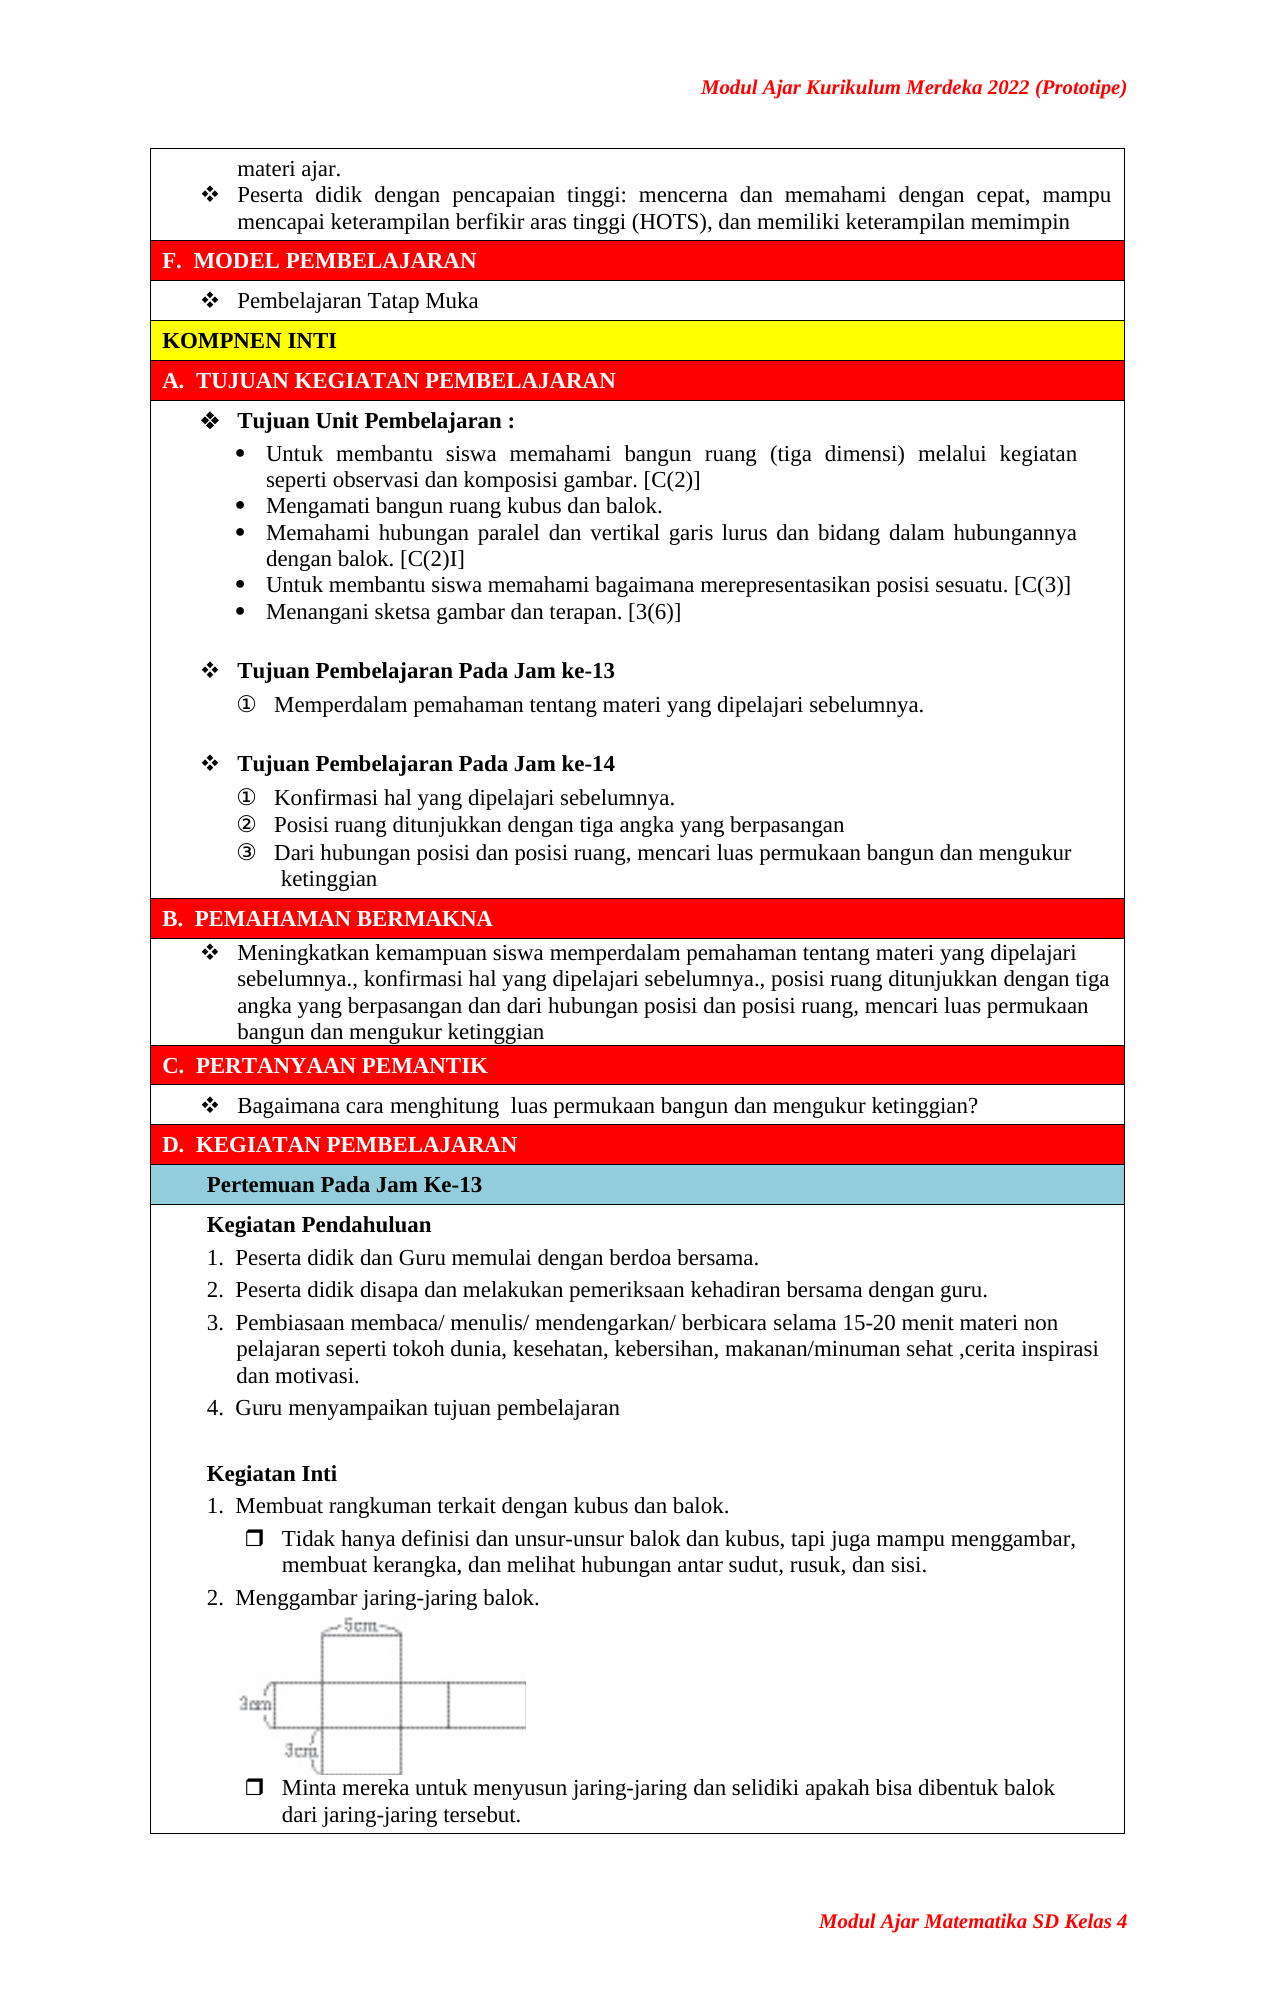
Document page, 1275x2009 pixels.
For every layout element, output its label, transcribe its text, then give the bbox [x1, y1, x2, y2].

table_cell B. PEMAHAMAN BERMAKNA [151, 899, 1124, 938]
table_cell D. KEGIATAN PEMBELAJARAN [151, 1125, 1124, 1164]
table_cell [151, 149, 1124, 240]
table_cell F. MODEL PEMBELAJARAN [151, 241, 1124, 280]
table_cell Pertemuan Pada Jam Ke-13 [151, 1165, 1124, 1204]
table_cell Bagaimana cara menghitung luas permukaan bangun dan mengukur ketinggian? [151, 1085, 1124, 1124]
table_cell A. TUJUAN KEGIATAN PEMBELAJARAN [151, 361, 1124, 400]
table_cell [151, 1205, 1124, 1833]
table_cell Meningkatkan kemampuan siswa memperdalam pemahaman tentang materi yang dipelajari sebelumnya., konfirmasi hal yang dipelajari sebelumnya., posisi ruang ditunjukkan dengan tiga angka yang berpasangan dan dari hubungan posisi dan posisi ruang, mencari luas permukaan bangun dan mengukur ketinggian [151, 939, 1124, 1044]
table_cell KOMPNEN INTI [151, 321, 1124, 360]
table_cell C. PERTANYAAN PEMANTIK [151, 1046, 1124, 1084]
table_cell Tujuan Unit Pembelajaran : Untuk membantu siswa memahami bangun ruang (tiga dimensi) melalui kegiatan seperti observasi dan komposisi gambar. [C(2)] Mengamati bangun ruang kubus dan balok. Memahami hubungan paralel dan vertikal garis lurus dan bidang dalam hubungannya dengan balok. [C(2)I] Untuk membantu siswa memahami bagaimana merepresentasikan posisi sesuatu. [C(3)] Menangani sketsa gambar dan terapan. [3(6)] Tujuan Pembelajaran Pada Jam ke-13 ① Memperdalam pemahaman tentang materi yang dipelajari sebelumnya. Tujuan Pembelajaran Pada Jam ke-14 ① Konfirmasi hal yang dipelajari sebelumnya. ② Posisi ruang ditunjukkan dengan tiga angka yang berpasangan ③ Dari hubungan posisi dan posisi ruang, mencari luas permukaan bangun dan mengukur ketinggian [151, 401, 1124, 898]
table_cell Pembelajaran Tatap Muka [151, 281, 1124, 320]
